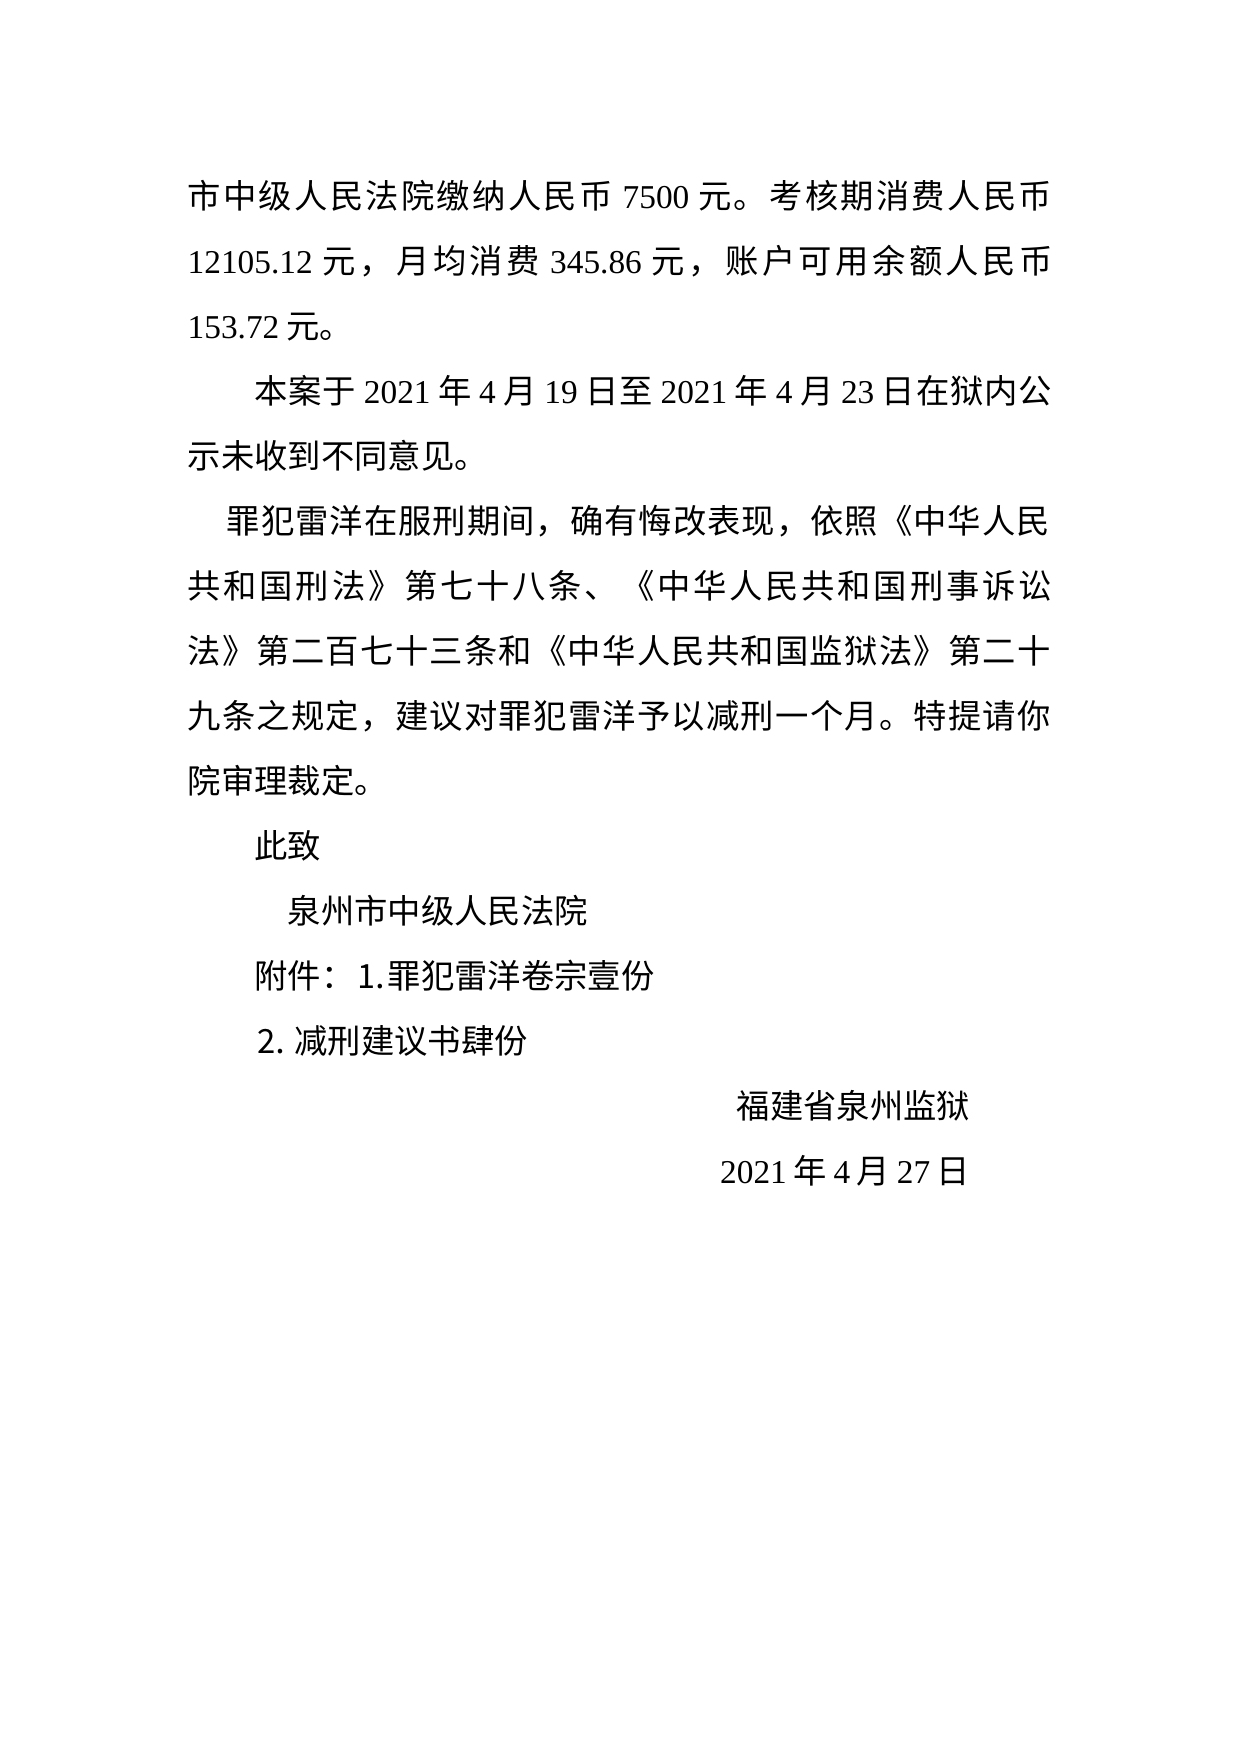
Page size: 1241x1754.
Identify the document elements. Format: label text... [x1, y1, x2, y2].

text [187, 162, 1053, 357]
text 本案于2021年4月19日至2021年4月23日在狱内公示未收到不同意见。 罪犯雷洋在服刑期间，确有悔改表现，依照《中华人民共和国刑法》第七十八条、《中华人民共和国刑事诉讼法》第二百七十三条和《中华人民共和国监狱法》第二十九条之规定，建议对罪犯雷洋予以减刑一个月。特提请你院审理裁定。 [187, 357, 1053, 812]
text 2021年4月27日 [187, 1137, 970, 1202]
text 附件：⒈罪犯雷洋卷宗壹份 [187, 942, 1053, 1007]
text ⒉减刑建议书肆份 [187, 1007, 1053, 1072]
text 泉州市中级人民法院 [187, 877, 1053, 942]
text 福建省泉州监狱 [187, 1072, 970, 1137]
text 此致 [187, 812, 1053, 877]
